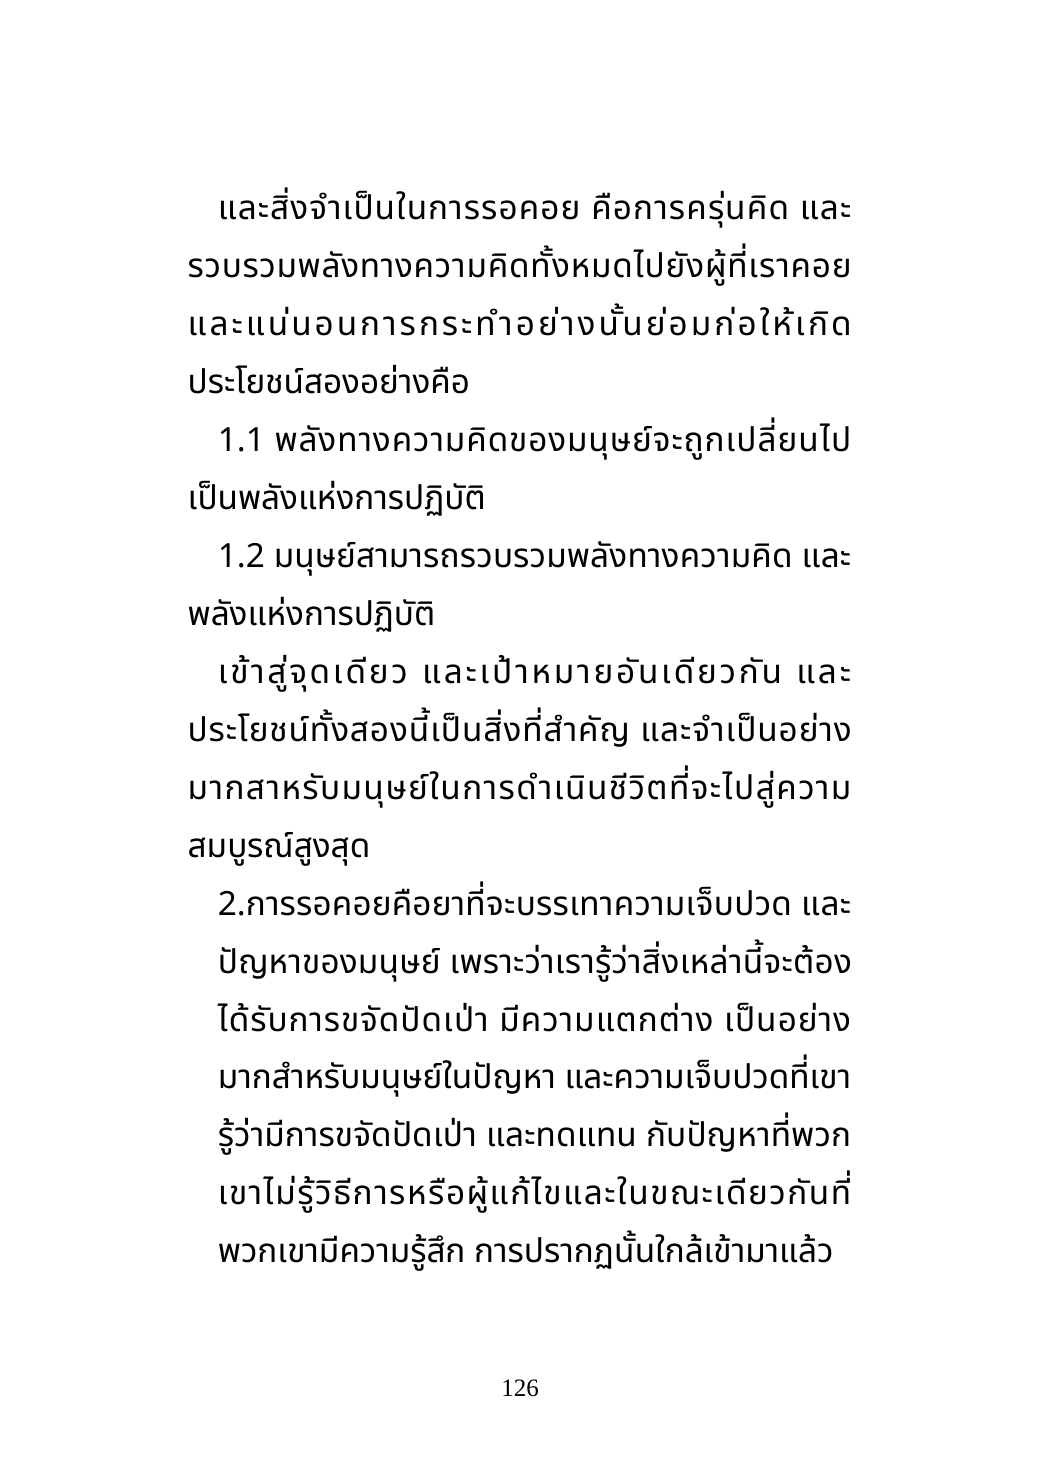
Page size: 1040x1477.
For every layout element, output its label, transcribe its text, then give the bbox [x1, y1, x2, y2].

text 1.2 มนุษย์สามารถรวบรวมพลังทางความคิด และพลังแห่งการปฏิบัติ [187, 532, 852, 640]
text และสิ่งจำเป็นในการรอคอย คือการครุ่นคิด และรวบรวมพลังทางความคิดทั้งหมดไปยังผู้ที่เราคอย และแน่นอนการกระทำอย่างนั้นย่อมก่อให้เกิดประโยชน์สองอย่างคือ [187, 184, 852, 408]
text เข้าสู่จุดเดียว และเป้าหมายอันเดียวกัน และประโยชน์ทั้งสองนี้เป็นสิ่งที่สำคัญ และจำเป็นอย่างมากสาหรับมนุษย์ในการดำเนินชีวิตที่จะไปสู่ความสมบูรณ์สูงสุด [187, 648, 852, 872]
text 1.1 พลังทางความคิดของมนุษย์จะถูกเปลี่ยนไปเป็นพลังแห่งการปฏิบัติ [187, 416, 852, 524]
text 2.การรอคอยคือยาที่จะบรรเทาความเจ็บปวด และปัญหาของมนุษย์ เพราะว่าเรารู้ว่าสิ่งเหล่านี้จะต้องได้รับการขจัดปัดเป่า มีความแตกต่าง เป็นอย่างมากสำหรับมนุษย์ในปัญหา และความเจ็บปวดที่เขารู้ว่ามีการขจัดปัดเป่า และทดแทน กับปัญหาที่พวกเขาไม่รู้วิธีการหรือผู้แก้ไขและในขณะเดียวกันที่พวกเขามีความรู้สึก การปรากฏนั้นใกล้เข้ามาแล้ว [218, 879, 852, 1278]
